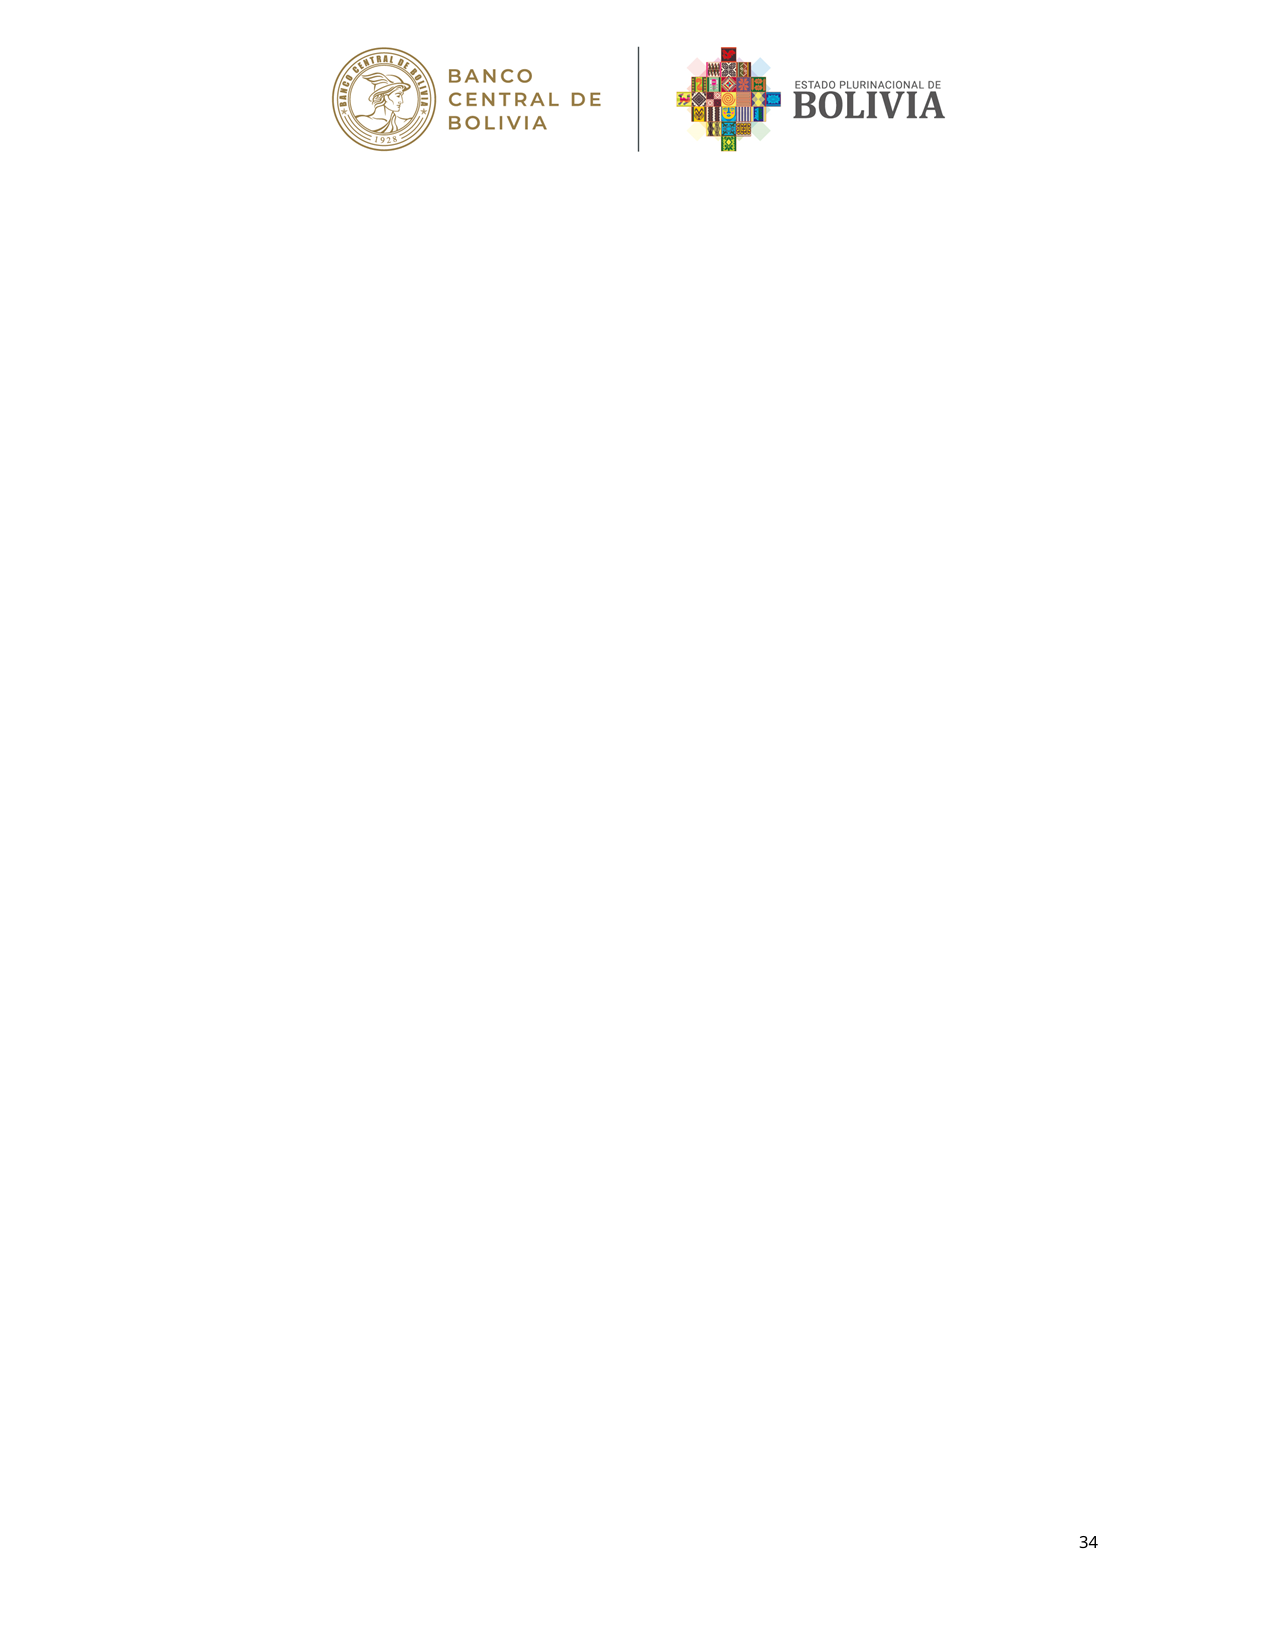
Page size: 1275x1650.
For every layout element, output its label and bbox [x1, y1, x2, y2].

picture [0, 0, 1275, 192]
